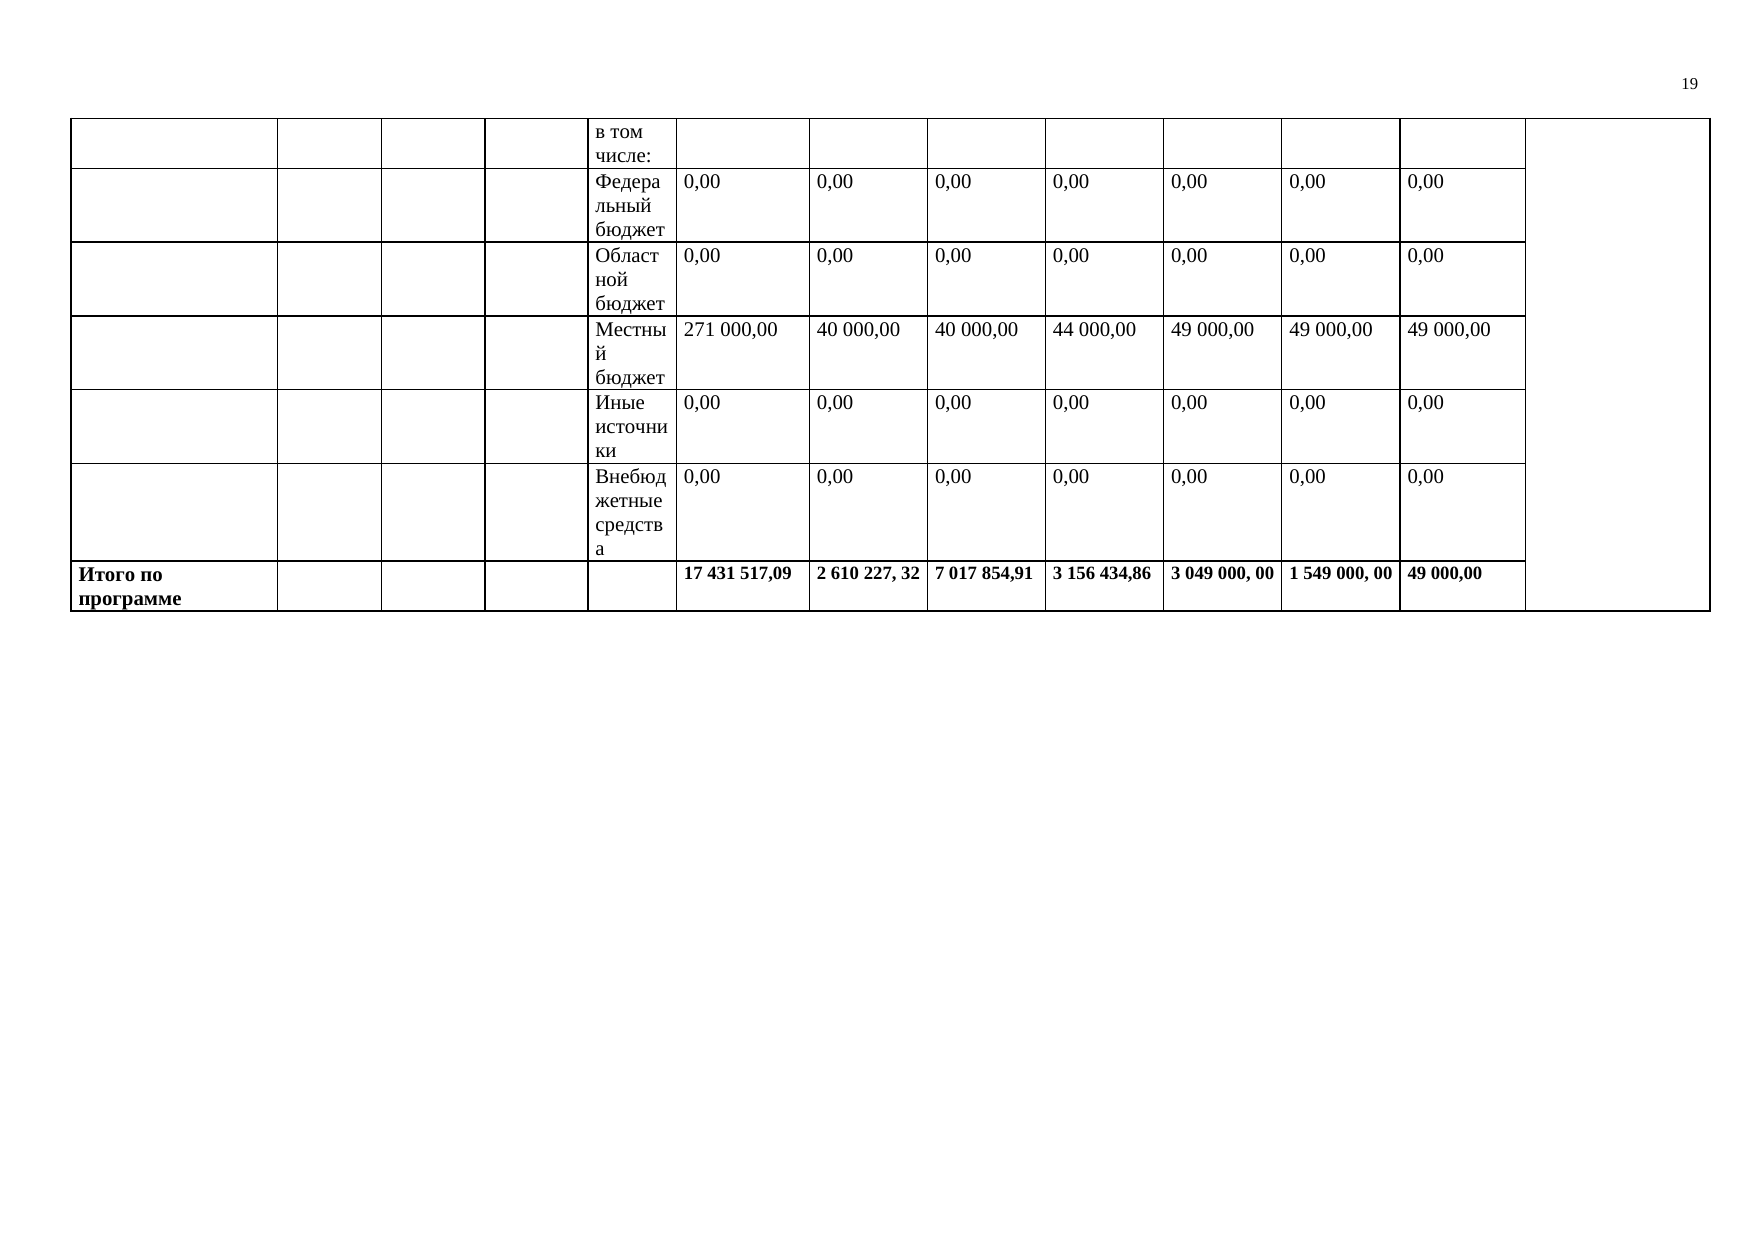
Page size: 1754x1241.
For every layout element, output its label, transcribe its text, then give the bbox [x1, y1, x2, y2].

table_cell [278, 562, 381, 610]
table_cell 44 000,00 [1046, 317, 1163, 389]
table_cell [382, 243, 484, 315]
table_cell 49 000,00 [1282, 317, 1399, 389]
table_cell 1 549 000, 00 [1282, 562, 1399, 610]
table_cell 3 049 000, 00 [1164, 562, 1281, 610]
table_cell 0,00 [1164, 464, 1281, 560]
table_cell [278, 317, 381, 389]
table_cell [382, 169, 484, 241]
table_cell [72, 390, 277, 462]
table_cell 0,00 [1401, 464, 1525, 560]
table_cell 0,00 [677, 390, 809, 462]
table_cell 0,00 [810, 464, 927, 560]
table_cell [278, 119, 381, 167]
table_cell 0,00 [810, 169, 927, 241]
table_cell [72, 169, 277, 241]
table_cell 0,00 [1401, 390, 1525, 462]
table_cell 0,00 [928, 390, 1045, 462]
table_cell [1046, 119, 1163, 167]
table_cell [589, 562, 676, 610]
table_cell [382, 562, 484, 610]
table_cell [486, 243, 587, 315]
table_cell 0,00 [1046, 390, 1163, 462]
table_cell Внебюджетные средства [589, 464, 676, 560]
table_cell 0,00 [1046, 169, 1163, 241]
table_cell 40 000,00 [928, 317, 1045, 389]
table_cell [278, 464, 381, 560]
table_cell 0,00 [1282, 243, 1399, 315]
table_cell [72, 243, 277, 315]
table_cell [1164, 119, 1281, 167]
table_cell Итого по программе [72, 562, 277, 610]
table_cell 0,00 [1401, 169, 1525, 241]
table_cell [382, 464, 484, 560]
table_cell 0,00 [1046, 464, 1163, 560]
table_cell 2 610 227, 32 [810, 562, 927, 610]
table_cell [1526, 119, 1709, 610]
table_cell [278, 169, 381, 241]
table_cell [1282, 119, 1399, 167]
table_cell в том числе: [589, 119, 676, 167]
table_cell 0,00 [1282, 390, 1399, 462]
table_cell 17 431 517,09 [677, 562, 809, 610]
table_cell 0,00 [677, 464, 809, 560]
table_cell 0,00 [810, 243, 927, 315]
table_cell [278, 243, 381, 315]
table_cell [486, 169, 587, 241]
table_cell Иные источники [589, 390, 676, 462]
table_cell 0,00 [810, 390, 927, 462]
table_cell Федеральный бюджет [589, 169, 676, 241]
table_cell [382, 317, 484, 389]
table_cell [72, 119, 277, 167]
table_cell [928, 119, 1045, 167]
table_cell [278, 390, 381, 462]
table_cell [72, 317, 277, 389]
table_cell Местный бюджет [589, 317, 676, 389]
table_cell 0,00 [928, 464, 1045, 560]
table_cell [486, 119, 587, 167]
table_cell 0,00 [677, 169, 809, 241]
table_cell 40 000,00 [810, 317, 927, 389]
table_cell [486, 390, 587, 462]
table_cell 49 000,00 [1164, 317, 1281, 389]
table_cell [810, 119, 927, 167]
table_cell 7 017 854,91 [928, 562, 1045, 610]
table_cell 49 000,00 [1401, 562, 1525, 610]
table_cell 0,00 [1046, 243, 1163, 315]
table_cell [1401, 119, 1525, 167]
table_cell 0,00 [1282, 464, 1399, 560]
table_cell [382, 119, 484, 167]
table_cell 3 156 434,86 [1046, 562, 1163, 610]
table_cell 0,00 [1164, 243, 1281, 315]
table_cell 0,00 [1164, 390, 1281, 462]
table_cell [677, 119, 809, 167]
table_cell 0,00 [1282, 169, 1399, 241]
table_cell 0,00 [1164, 169, 1281, 241]
table_cell [486, 317, 587, 389]
table_cell 0,00 [928, 243, 1045, 315]
table_cell [486, 562, 587, 610]
table_cell Областной бюджет [589, 243, 676, 315]
table_cell [72, 464, 277, 560]
table_cell 0,00 [928, 169, 1045, 241]
table_cell 0,00 [677, 243, 809, 315]
table_cell [486, 464, 587, 560]
table_cell 49 000,00 [1401, 317, 1525, 389]
table_cell [382, 390, 484, 462]
table_cell 271 000,00 [677, 317, 809, 389]
table_cell 0,00 [1401, 243, 1525, 315]
